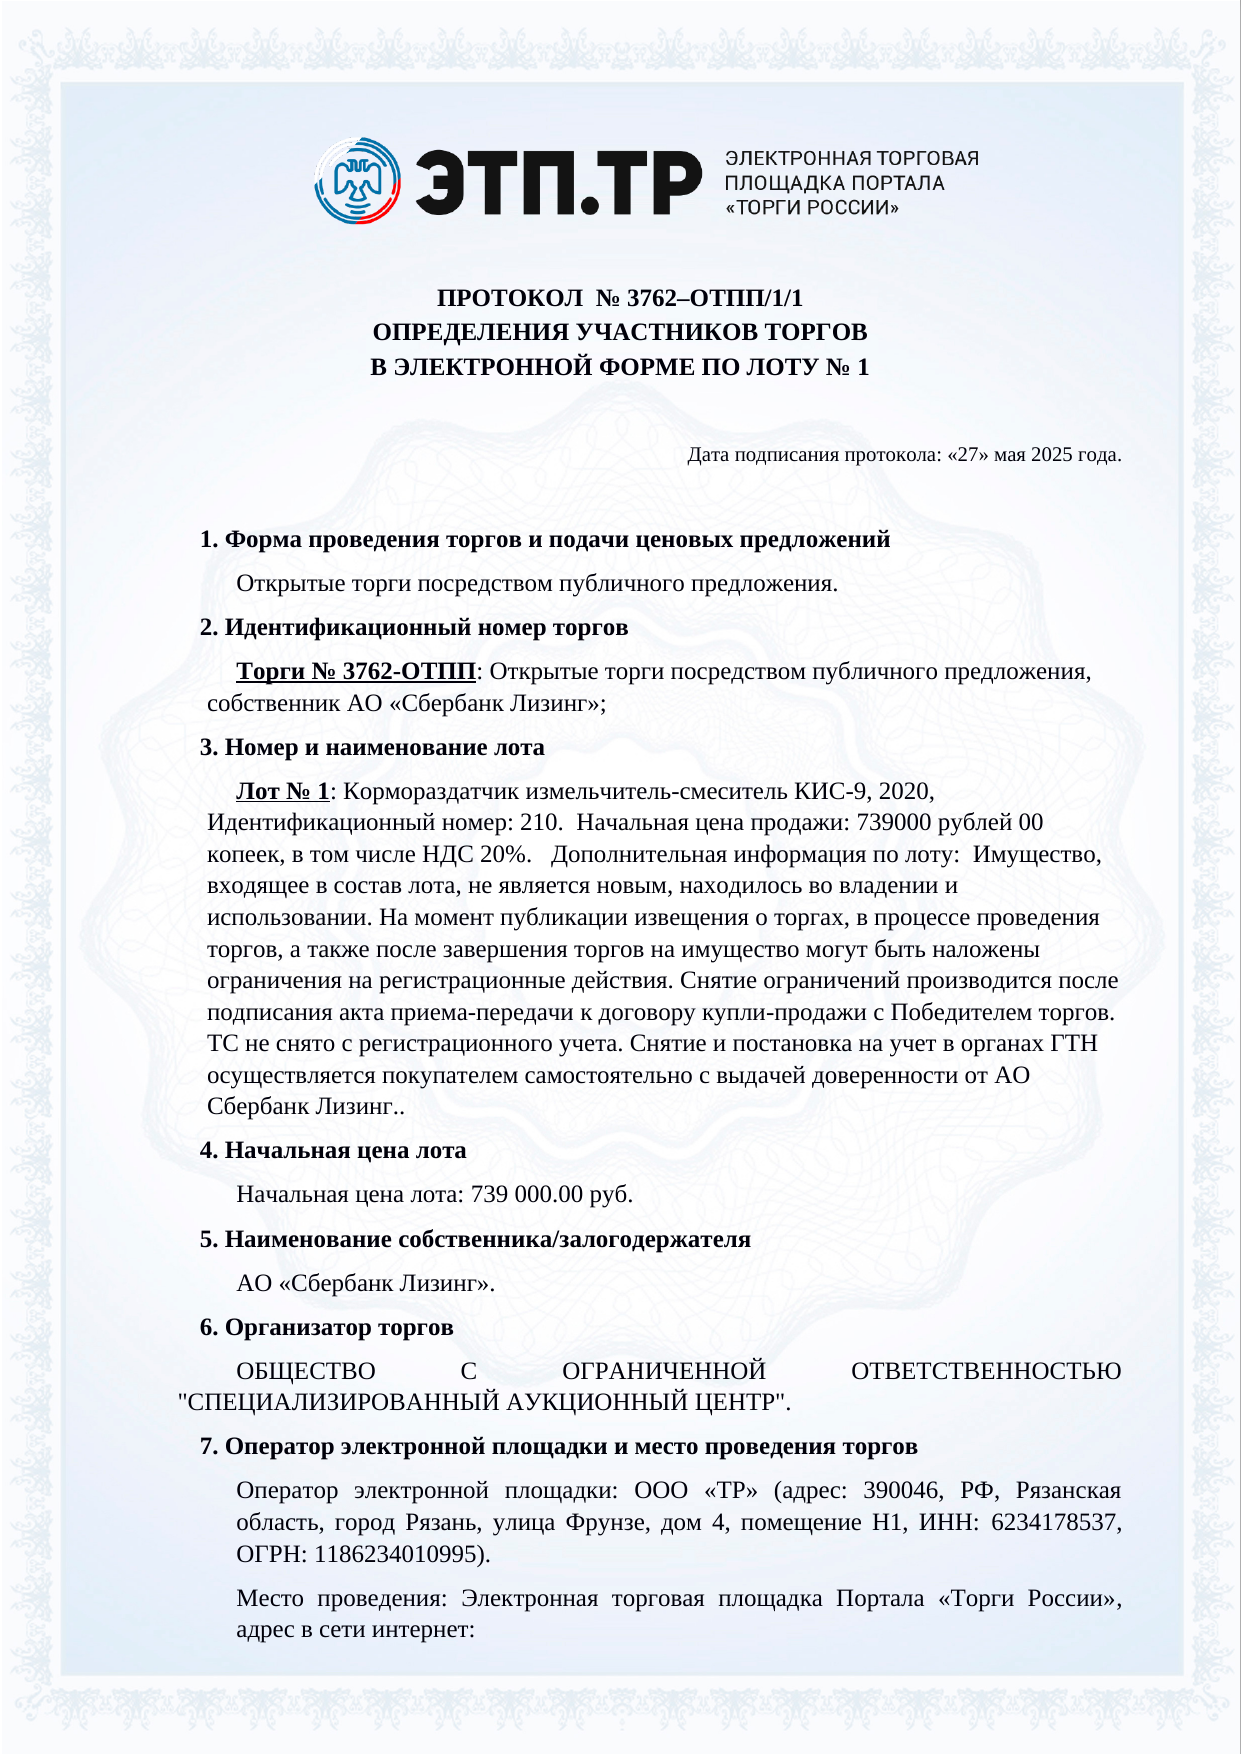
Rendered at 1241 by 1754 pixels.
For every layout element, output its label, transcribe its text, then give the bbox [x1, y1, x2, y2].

text Место проведения: Электронная торговая площадка Портала «Торги России», адрес в сети интернет: [236, 1583, 1122, 1643]
title ПРОТОКОЛ № 3762–ОТПП/1/1 [118, 283, 1122, 312]
text Открытые торги посредством публичного предложения. [177, 568, 1122, 597]
text Дата подписания протокола: «27» мая 2025 года. [177, 436, 1122, 467]
text Лот № 1: Кормораздатчик измельчитель-смеситель КИС-9, 2020, Идентификационный номер: 210. Начальная цена продажи: 739000 рублей 00 копеек, в том числе НДС 20%. Дополнительная информация по лоту: Имущество, входящее в состав лота, не является новым, находилось во владении и использовании. На момент публикации извещения о торгах, в процессе проведения торгов, а также после завершения торгов на имущество могут быть наложены ограничения на регистрационные действия. Снятие ограничений производится после подписания акта приема-передачи к договору купли-продажи с Победителем торгов. ТС не снято с регистрационного учета. Снятие и постановка на учет в органах ГТН осуществляется покупателем самостоятельно с выдачей доверенности от АО Сбербанк Лизинг.. [207, 776, 1122, 1120]
text 4. Начальная цена лота [177, 1136, 1122, 1164]
title В ЭЛЕКТРОННОЙ ФОРМЕ ПО ЛОТУ № 1 [118, 352, 1122, 381]
text АО «Сбербанк Лизинг». [177, 1268, 1122, 1296]
text 7. Оператор электронной площадки и место проведения торгов [177, 1431, 1122, 1460]
text Оператор электронной площадки: ООО «ТР» (адрес: 390046, РФ, Рязанская область, город Рязань, улица Фрунзе, дом 4, помещение Н1, ИНН: 6234178537, ОГРН: 1186234010995). [236, 1476, 1122, 1567]
text 2. Идентификационный номер торгов [177, 612, 1122, 641]
title ОПРЕДЕЛЕНИЯ УЧАСТНИКОВ ТОРГОВ [118, 317, 1122, 346]
text ОБЩЕСТВО С ОГРАНИЧЕННОЙ ОТВЕТСТВЕННОСТЬЮ "СПЕЦИАЛИЗИРОВАННЫЙ АУКЦИОННЫЙ ЦЕНТР". [177, 1356, 1122, 1416]
picture [2, 1, 1241, 1754]
text 1. Форма проведения торгов и подачи ценовых предложений [177, 524, 1122, 553]
text Начальная цена лота: 739 000.00 руб. [236, 1179, 1122, 1208]
text 5. Наименование собственника/залогодержателя [177, 1224, 1122, 1252]
text 6. Организатор торгов [177, 1312, 1122, 1341]
text Торги № 3762-ОТПП: Открытые торги посредством публичного предложения, собственник АО «Сбербанк Лизинг»; [207, 656, 1122, 716]
text 3. Номер и наименование лота [177, 732, 1122, 761]
